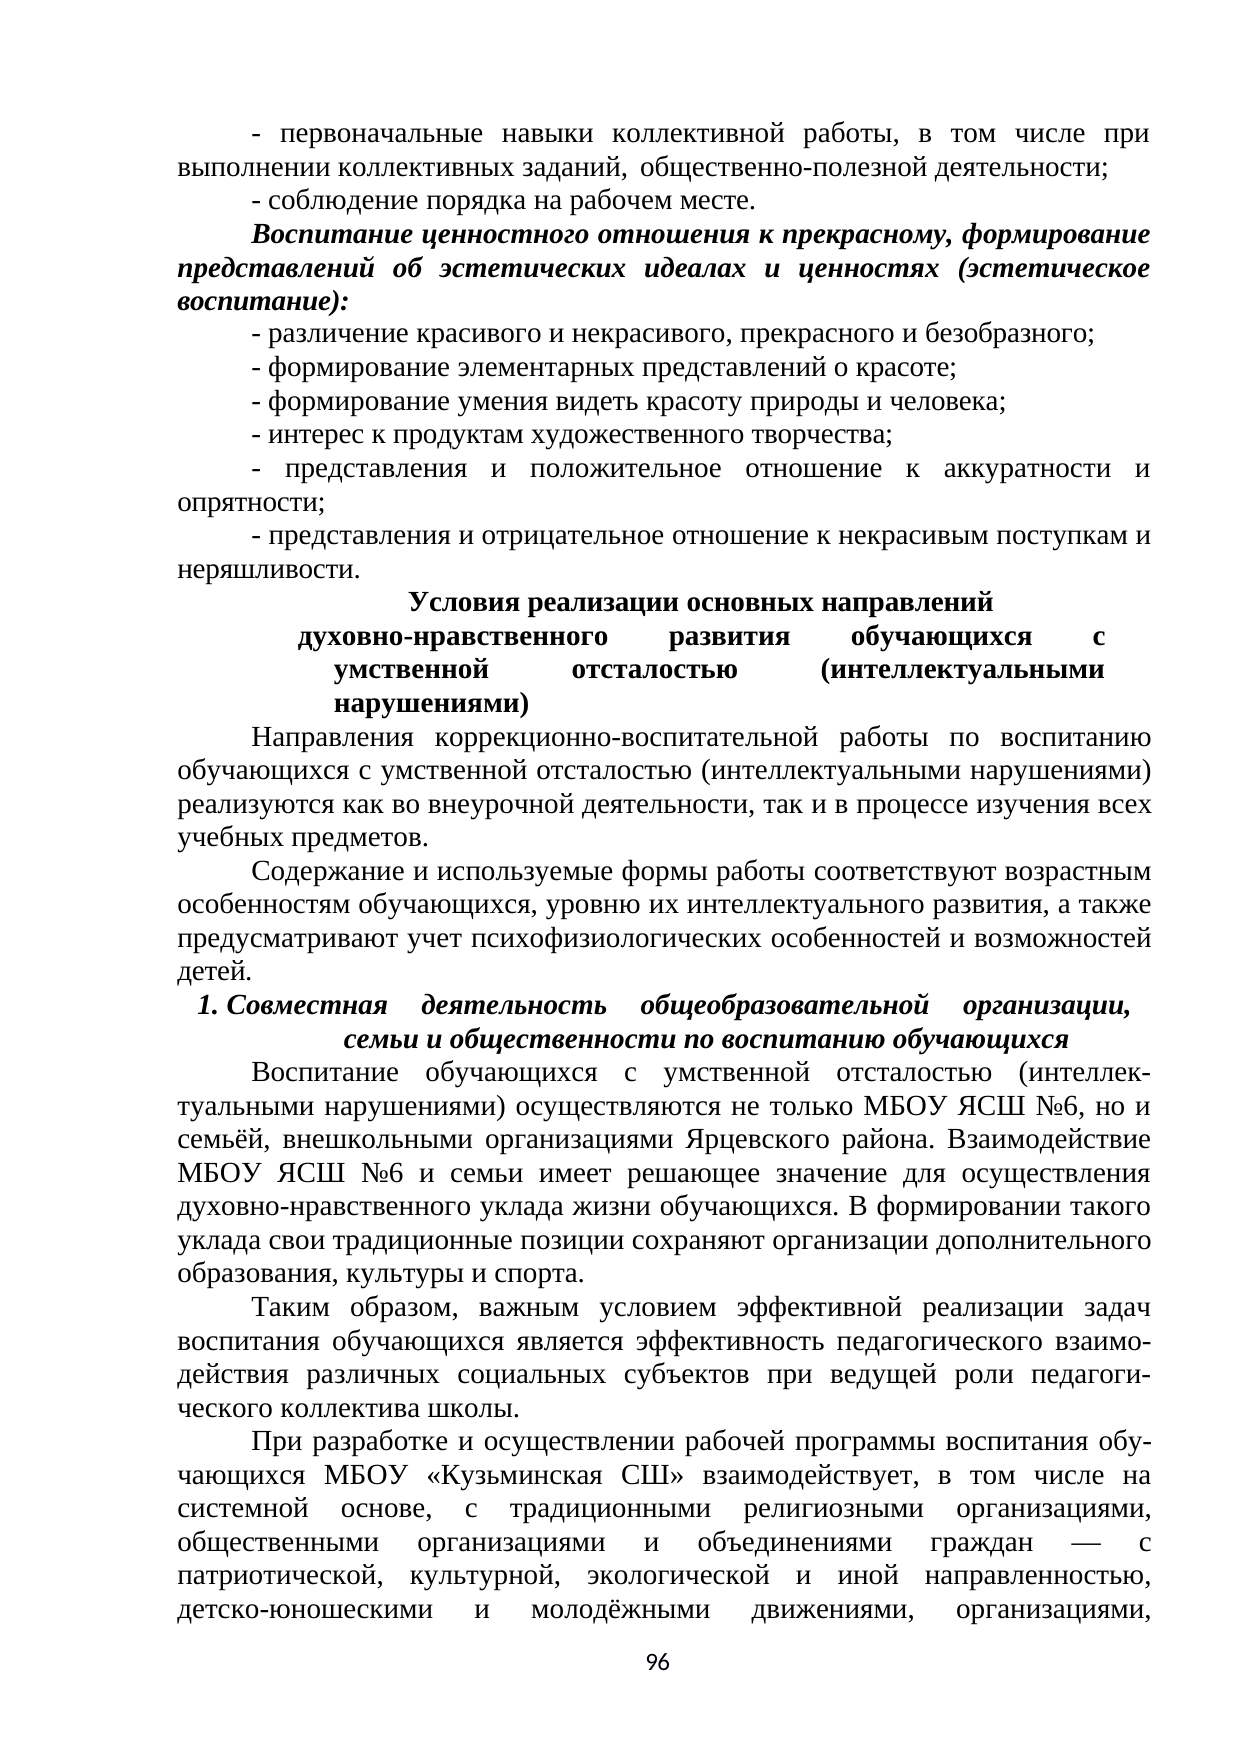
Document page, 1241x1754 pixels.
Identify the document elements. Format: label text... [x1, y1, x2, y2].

text Воспитание обучающихся с умственной отсталостью (интеллек- туальными нарушениями) осуществляются не только МБОУ ЯСШ №6, но и семьёй, внешкольными организациями Ярцевского района. Взаимодействие МБОУ ЯСШ №6 и семьи имеет решающее значение для осуществления духовно-нравственного уклада жизни обучающихся. В формировании такого уклада свои традиционные позиции сохраняют организации дополнительного образования, культуры и спорта. [177, 1054, 1152, 1289]
list интерес к продуктам художественного творчества; [251, 417, 1194, 450]
text Таким образом, важным условием эффективной реализации задач воспитания обучающихся является эффективность педагогического взаимо- действия различных социальных субъектов при ведущей роли педагоги- ческого коллектива школы. [177, 1289, 1152, 1423]
list представления и отрицательное отношение к некрасивым поступкам и неряшливости. [177, 517, 1151, 584]
subtitle Условия реализации основных направлений [408, 584, 1194, 618]
list соблюдение порядка на рабочем месте. [251, 182, 1194, 216]
list первоначальные навыки коллективной работы, в том числе при выполнении коллективных заданий, общественно-полезной деятельности; [177, 115, 1151, 182]
list представления и положительное отношение к аккуратности и опрятности; [177, 450, 1151, 517]
subtitle Воспитание ценностного отношения к прекрасному, формирование представлений об эстетических идеалах и ценностях (эстетическое воспитание): [177, 216, 1151, 317]
text духовно-нравственного развития обучающихся с умственной отсталостью (интеллектуальными нарушениями) [298, 618, 1105, 719]
list формирование умения видеть красоту природы и человека; [251, 383, 1194, 417]
list различение красивого и некрасивого, прекрасного и безобразного; [251, 317, 1194, 349]
list формирование элементарных представлений о красоте; [251, 349, 1194, 383]
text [177, 1423, 1152, 1624]
text Направления коррекционно-воспитательной работы по воспитанию обучающихся с умственной отсталостью (интеллектуальными нарушениями) реализуются как во внеурочной деятельности, так и в процессе изучения всех учебных предметов. [177, 719, 1152, 853]
subtitle Совместная деятельность общеобразовательной организации, семьи и общественности по воспитанию обучающихся [197, 987, 1132, 1054]
text Содержание и используемые формы работы соответствуют возрастным особенностям обучающихся, уровню их интеллектуального развития, а также предусматривают учет психофизиологических особенностей и возможностей детей. [177, 853, 1152, 987]
